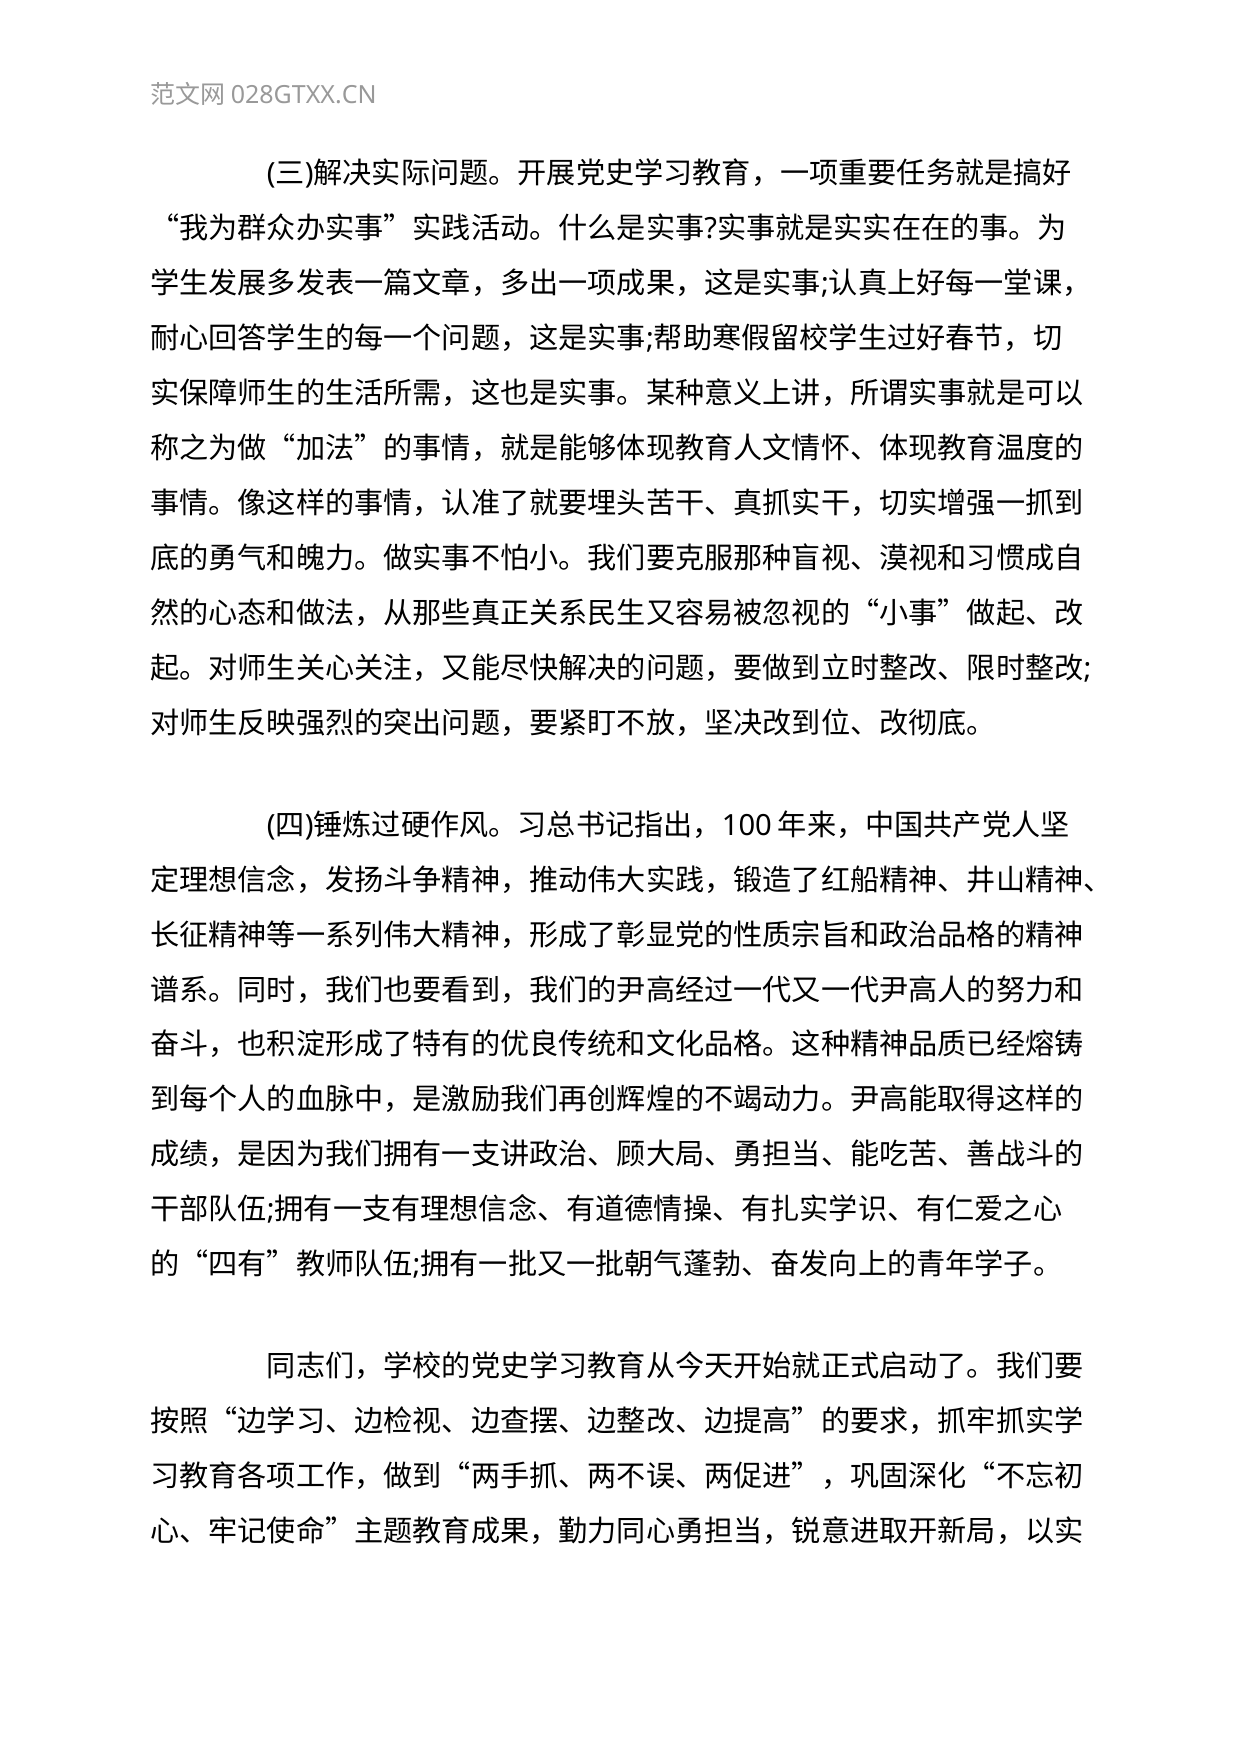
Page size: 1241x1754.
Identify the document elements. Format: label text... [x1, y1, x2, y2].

text (三)解决实际问题。开展党史学习教育，一项重要任务就是搞好“我为群众办实事”实践活动。什么是实事?实事就是实实在在的事。为学生发展多发表一篇文章，多出一项成果，这是实事;认真上好每一堂课，耐心回答学生的每一个问题，这是实事;帮助寒假留校学生过好春节，切实保障师生的生活所需，这也是实事。某种意义上讲，所谓实事就是可以称之为做“加法”的事情，就是能够体现教育人文情怀、体现教育温度的事情。像这样的事情，认准了就要埋头苦干、真抓实干，切实增强一抓到底的勇气和魄力。做实事不怕小。我们要克服那种盲视、漠视和习惯成自然的心态和做法，从那些真正关系民生又容易被忽视的“小事”做起、改起。对师生关心关注，又能尽快解决的问题，要做到立时整改、限时整改;对师生反映强烈的突出问题，要紧盯不放，坚决改到位、改彻底。 [150, 150, 1090, 742]
text (四)锤炼过硬作风。习总书记指出，100年来，中国共产党人坚定理想信念，发扬斗争精神，推动伟大实践，锻造了红船精神、井山精神、长征精神等一系列伟大精神，形成了彰显党的性质宗旨和政治品格的精神谱系。同时，我们也要看到，我们的尹高经过一代又一代尹高人的努力和奋斗，也积淀形成了特有的优良传统和文化品格。这种精神品质已经熔铸到每个人的血脉中，是激励我们再创辉煌的不竭动力。尹高能取得这样的成绩，是因为我们拥有一支讲政治、顾大局、勇担当、能吃苦、善战斗的干部队伍;拥有一支有理想信念、有道德情操、有扎实学识、有仁爱之心的“四有”教师队伍;拥有一批又一批朝气蓬勃、奋发向上的青年学子。 [150, 801, 1090, 1283]
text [150, 1343, 1090, 1549]
